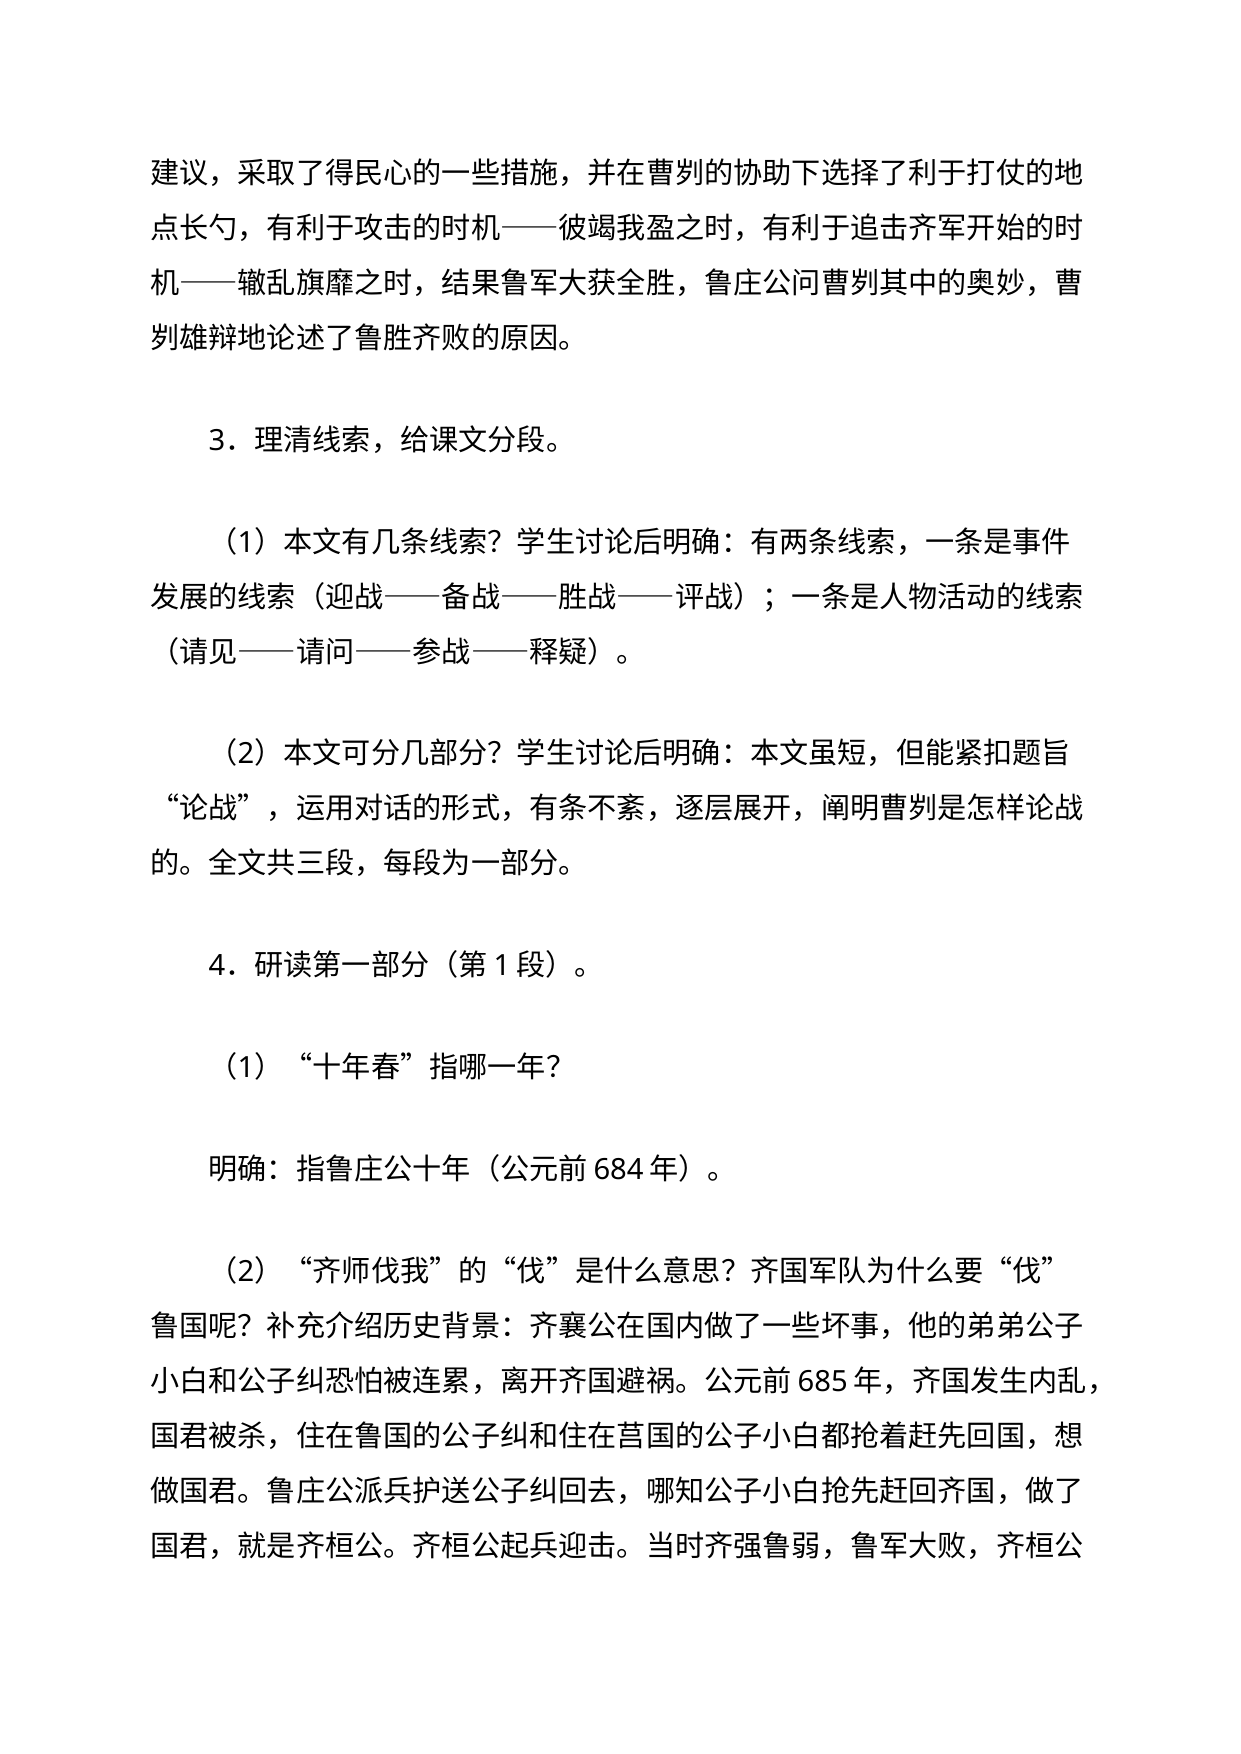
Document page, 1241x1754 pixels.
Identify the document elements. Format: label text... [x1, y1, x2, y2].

text 4．研读第一部分（第1段）。 [150, 942, 1090, 984]
text 明确：指鲁庄公十年（公元前684年）。 [150, 1146, 1090, 1188]
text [150, 1248, 1090, 1565]
text （1）本文有几条线索？学生讨论后明确：有两条线索，一条是事件发展的线索（迎战——备战——胜战——评战）；一条是人物活动的线索（请见——请问——参战——释疑）。 [150, 518, 1090, 671]
text （2）本文可分几部分？学生讨论后明确：本文虽短，但能紧扣题旨“论战”，运用对话的形式，有条不紊，逐层展开，阐明曹刿是怎样论战的。全文共三段，每段为一部分。 [150, 730, 1090, 882]
text 3．理清线索，给课文分段。 [150, 416, 1090, 459]
text （1）“十年春”指哪一年？ [150, 1044, 1090, 1086]
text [150, 150, 1090, 357]
